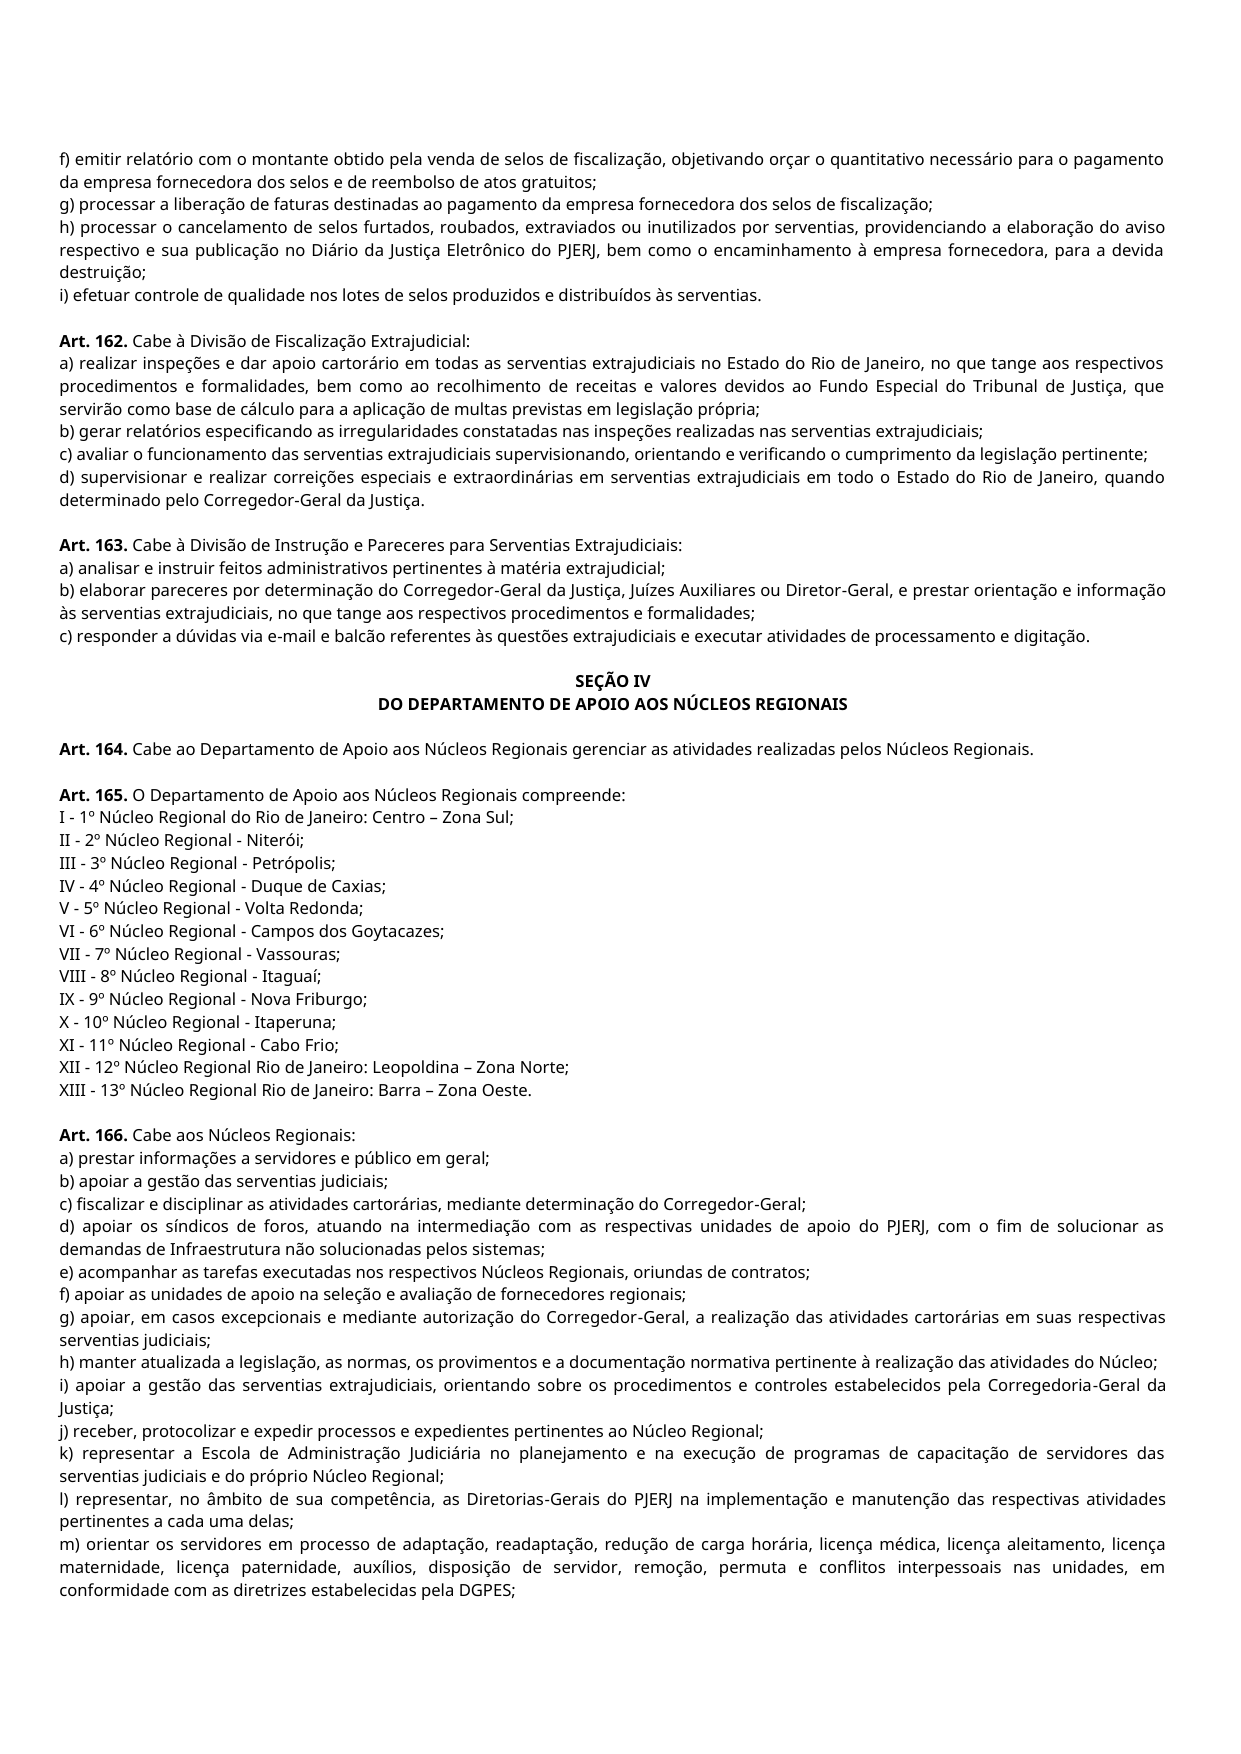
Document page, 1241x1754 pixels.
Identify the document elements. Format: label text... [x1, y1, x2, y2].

text e) acompanhar as tarefas executadas nos respectivos Núcleos Regionais, oriundas de contratos; [59, 1260, 1167, 1283]
text i) apoiar a gestão das serventias extrajudiciais, orientando sobre os procedimentos e controles estabelecidos pela Corregedoria-Geral da Justiça; [59, 1374, 1167, 1419]
text VI - 6º Núcleo Regional - Campos dos Goytacazes; [59, 920, 1167, 942]
text IV - 4º Núcleo Regional - Duque de Caxias; [59, 874, 1167, 897]
text h) manter atualizada a legislação, as normas, os provimentos e a documentação normativa pertinente à realização das atividades do Núcleo; [59, 1351, 1167, 1374]
text XIII - 13º Núcleo Regional Rio de Janeiro: Barra – Zona Oeste. [59, 1079, 1167, 1101]
text VIII - 8º Núcleo Regional - Itaguaí; [59, 965, 1167, 988]
text f) emitir relatório com o montante obtido pela venda de selos de fiscalização, objetivando orçar o quantitativo necessário para o pagamento da empresa fornecedora dos selos e de reembolso de atos gratuitos; [59, 148, 1167, 193]
text d) supervisionar e realizar correições especiais e extraordinárias em serventias extrajudiciais em todo o Estado do Rio de Janeiro, quando determinado pelo Corregedor-Geral da Justiça. [59, 466, 1167, 511]
text SEÇÃO IV [59, 670, 1167, 693]
text Art. 166. Cabe aos Núcleos Regionais: [59, 1124, 1167, 1147]
text i) efetuar controle de qualidade nos lotes de selos produzidos e distribuídos às serventias. [59, 284, 1167, 307]
text IX - 9º Núcleo Regional - Nova Friburgo; [59, 988, 1167, 1011]
text b) gerar relatórios especificando as irregularidades constatadas nas inspeções realizadas nas serventias extrajudiciais; [59, 420, 1167, 443]
text m) orientar os servidores em processo de adaptação, readaptação, redução de carga horária, licença médica, licença aleitamento, licença maternidade, licença paternidade, auxílios, disposição de servidor, remoção, permuta e conflitos interpessoais nas unidades, em conformidade com as diretrizes estabelecidas pela DGPES; [59, 1533, 1167, 1601]
text I - 1º Núcleo Regional do Rio de Janeiro: Centro – Zona Sul; [59, 806, 1167, 829]
text II - 2º Núcleo Regional - Niterói; [59, 829, 1167, 852]
text a) analisar e instruir feitos administrativos pertinentes à matéria extrajudicial; [59, 556, 1167, 579]
text d) apoiar os síndicos de foros, atuando na intermediação com as respectivas unidades de apoio do PJERJ, com o fim de solucionar as demandas de Infraestrutura não solucionadas pelos sistemas; [59, 1215, 1167, 1260]
text VII - 7º Núcleo Regional - Vassouras; [59, 942, 1167, 965]
text V - 5º Núcleo Regional - Volta Redonda; [59, 897, 1167, 920]
text X - 10º Núcleo Regional - Itaperuna; [59, 1011, 1167, 1033]
text Art. 163. Cabe à Divisão de Instrução e Pareceres para Serventias Extrajudiciais: [59, 534, 1167, 556]
text b) elaborar pareceres por determinação do Corregedor-Geral da Justiça, Juízes Auxiliares ou Diretor-Geral, e prestar orientação e informação às serventias extrajudiciais, no que tange aos respectivos procedimentos e formalidades; [59, 579, 1167, 624]
text Art. 162. Cabe à Divisão de Fiscalização Extrajudicial: [59, 329, 1167, 352]
text j) receber, protocolizar e expedir processos e expedientes pertinentes ao Núcleo Regional; [59, 1419, 1167, 1442]
text c) fiscalizar e disciplinar as atividades cartorárias, mediante determinação do Corregedor-Geral; [59, 1192, 1167, 1215]
text g) apoiar, em casos excepcionais e mediante autorização do Corregedor-Geral, a realização das atividades cartorárias em suas respectivas serventias judiciais; [59, 1306, 1167, 1351]
text Art. 164. Cabe ao Departamento de Apoio aos Núcleos Regionais gerenciar as atividades realizadas pelos Núcleos Regionais. [59, 738, 1167, 761]
text g) processar a liberação de faturas destinadas ao pagamento da empresa fornecedora dos selos de fiscalização; [59, 193, 1167, 216]
text Art. 165. O Departamento de Apoio aos Núcleos Regionais compreende: [59, 783, 1167, 806]
text b) apoiar a gestão das serventias judiciais; [59, 1169, 1167, 1192]
text III - 3º Núcleo Regional - Petrópolis; [59, 852, 1167, 874]
text DO DEPARTAMENTO DE APOIO AOS NÚCLEOS REGIONAIS [59, 693, 1167, 715]
text c) responder a dúvidas via e-mail e balcão referentes às questões extrajudiciais e executar atividades de processamento e digitação. [59, 624, 1167, 647]
text f) apoiar as unidades de apoio na seleção e avaliação de fornecedores regionais; [59, 1283, 1167, 1306]
text a) realizar inspeções e dar apoio cartorário em todas as serventias extrajudiciais no Estado do Rio de Janeiro, no que tange aos respectivos procedimentos e formalidades, bem como ao recolhimento de receitas e valores devidos ao Fundo Especial do Tribunal de Justiça, que servirão como base de cálculo para a aplicação de multas previstas em legislação própria; [59, 352, 1167, 420]
text h) processar o cancelamento de selos furtados, roubados, extraviados ou inutilizados por serventias, providenciando a elaboração do aviso respectivo e sua publicação no Diário da Justiça Eletrônico do PJERJ, bem como o encaminhamento à empresa fornecedora, para a devida destruição; [59, 216, 1167, 284]
text k) representar a Escola de Administração Judiciária no planejamento e na execução de programas de capacitação de servidores das serventias judiciais e do próprio Núcleo Regional; [59, 1442, 1167, 1487]
text c) avaliar o funcionamento das serventias extrajudiciais supervisionando, orientando e verificando o cumprimento da legislação pertinente; [59, 443, 1167, 466]
text a) prestar informações a servidores e público em geral; [59, 1147, 1167, 1169]
text XII - 12º Núcleo Regional Rio de Janeiro: Leopoldina – Zona Norte; [59, 1056, 1167, 1079]
text XI - 11º Núcleo Regional - Cabo Frio; [59, 1033, 1167, 1056]
text l) representar, no âmbito de sua competência, as Diretorias-Gerais do PJERJ na implementação e manutenção das respectivas atividades pertinentes a cada uma delas; [59, 1487, 1167, 1533]
